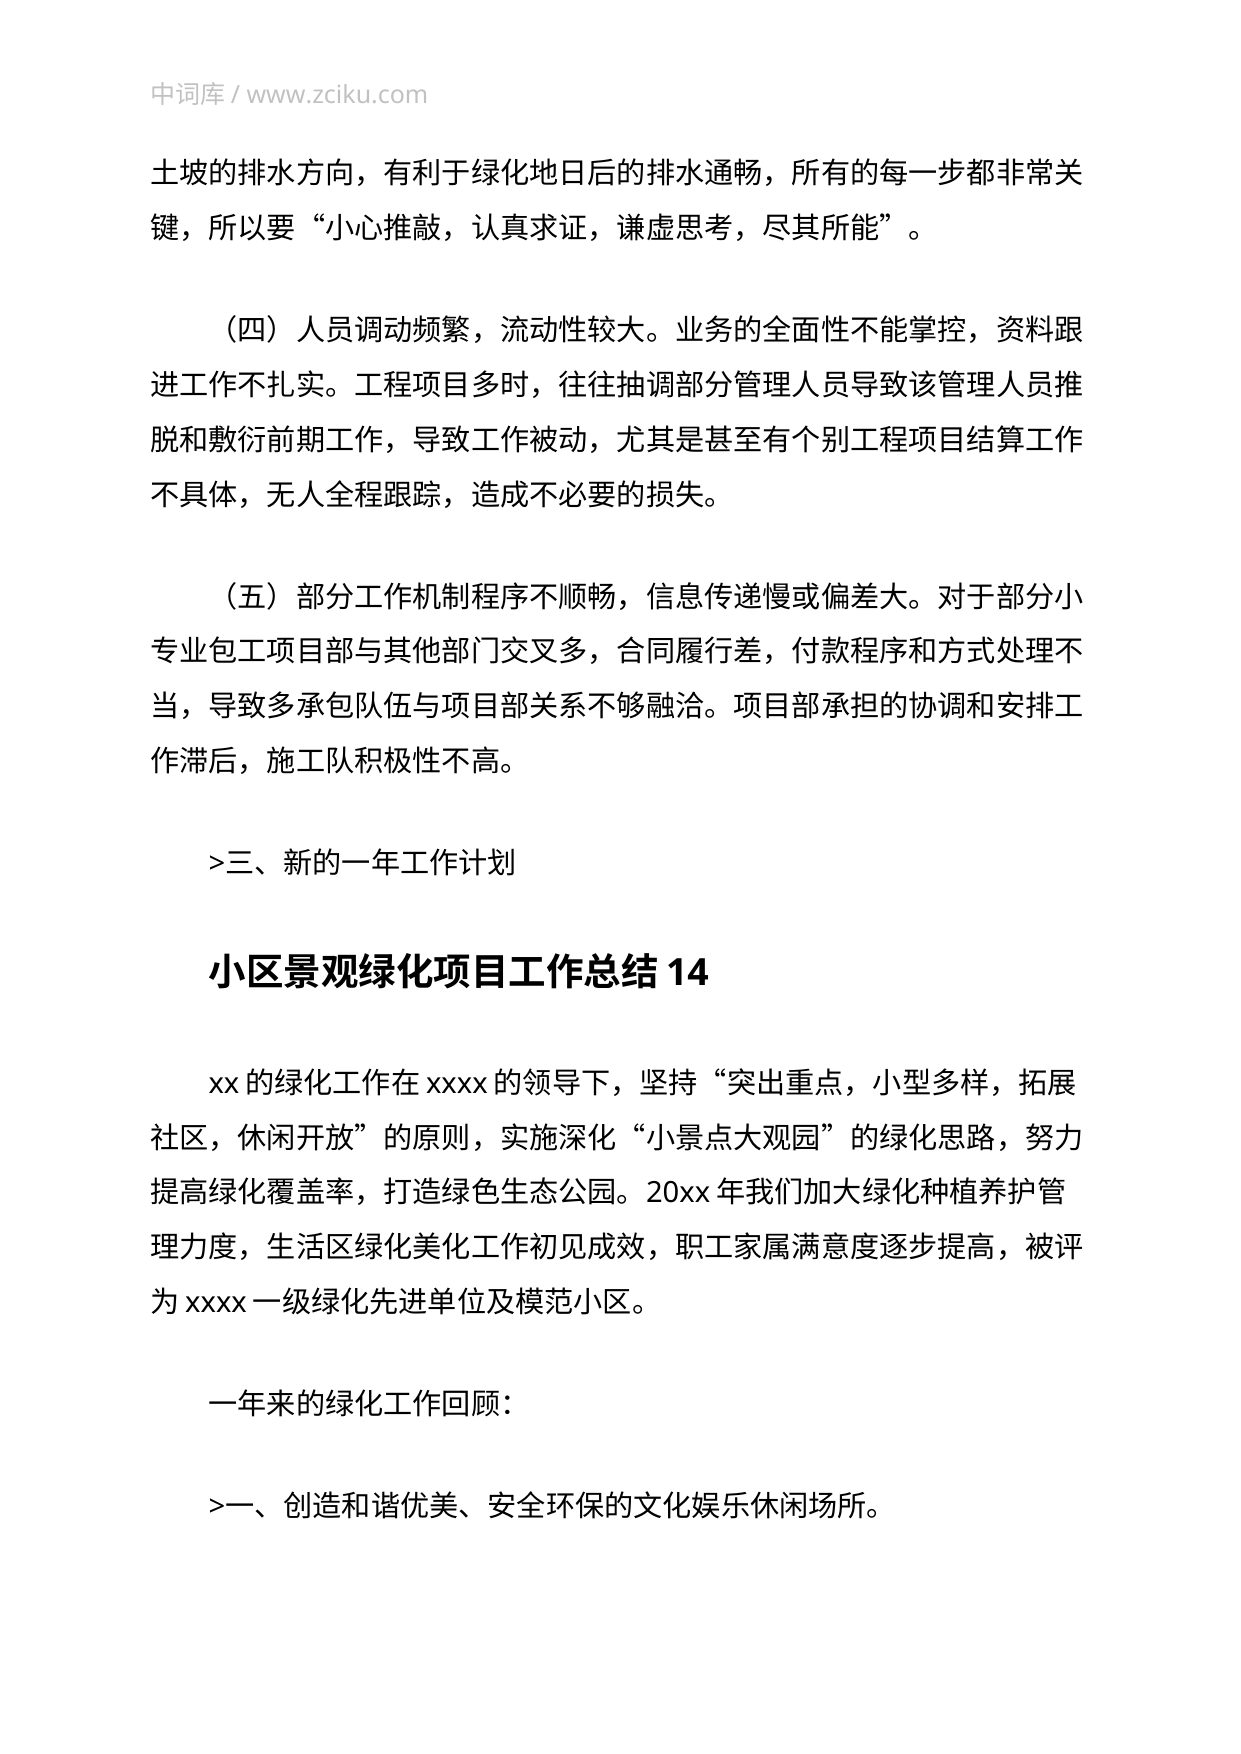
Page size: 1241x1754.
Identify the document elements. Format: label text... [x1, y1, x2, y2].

text 一年来的绿化工作回顾： [150, 1381, 1090, 1423]
text 小区景观绿化项目工作总结14 [150, 942, 1090, 996]
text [150, 150, 1090, 247]
text （五）部分工作机制程序不顺畅，信息传递慢或偏差大。对于部分小专业包工项目部与其他部门交叉多，合同履行差，付款程序和方式处理不当，导致多承包队伍与项目部关系不够融洽。项目部承担的协调和安排工作滞后，施工队积极性不高。 [150, 573, 1090, 780]
text >三、新的一年工作计划 [150, 839, 1090, 882]
text （四）人员调动频繁，流动性较大。业务的全面性不能掌控，资料跟进工作不扎实。工程项目多时，往往抽调部分管理人员导致该管理人员推脱和敷衍前期工作，导致工作被动，尤其是甚至有个别工程项目结算工作不具体，无人全程跟踪，造成不必要的损失。 [150, 307, 1090, 514]
text >一、创造和谐优美、安全环保的文化娱乐休闲场所。 [150, 1483, 1090, 1525]
text xx的绿化工作在xxxx的领导下，坚持“突出重点，小型多样，拓展社区，休闲开放”的原则，实施深化“小景点大观园”的绿化思路，努力提高绿化覆盖率，打造绿色生态公园。20xx年我们加大绿化种植养护管理力度，生活区绿化美化工作初见成效，职工家属满意度逐步提高，被评为xxxx一级绿化先进单位及模范小区。 [150, 1059, 1090, 1321]
